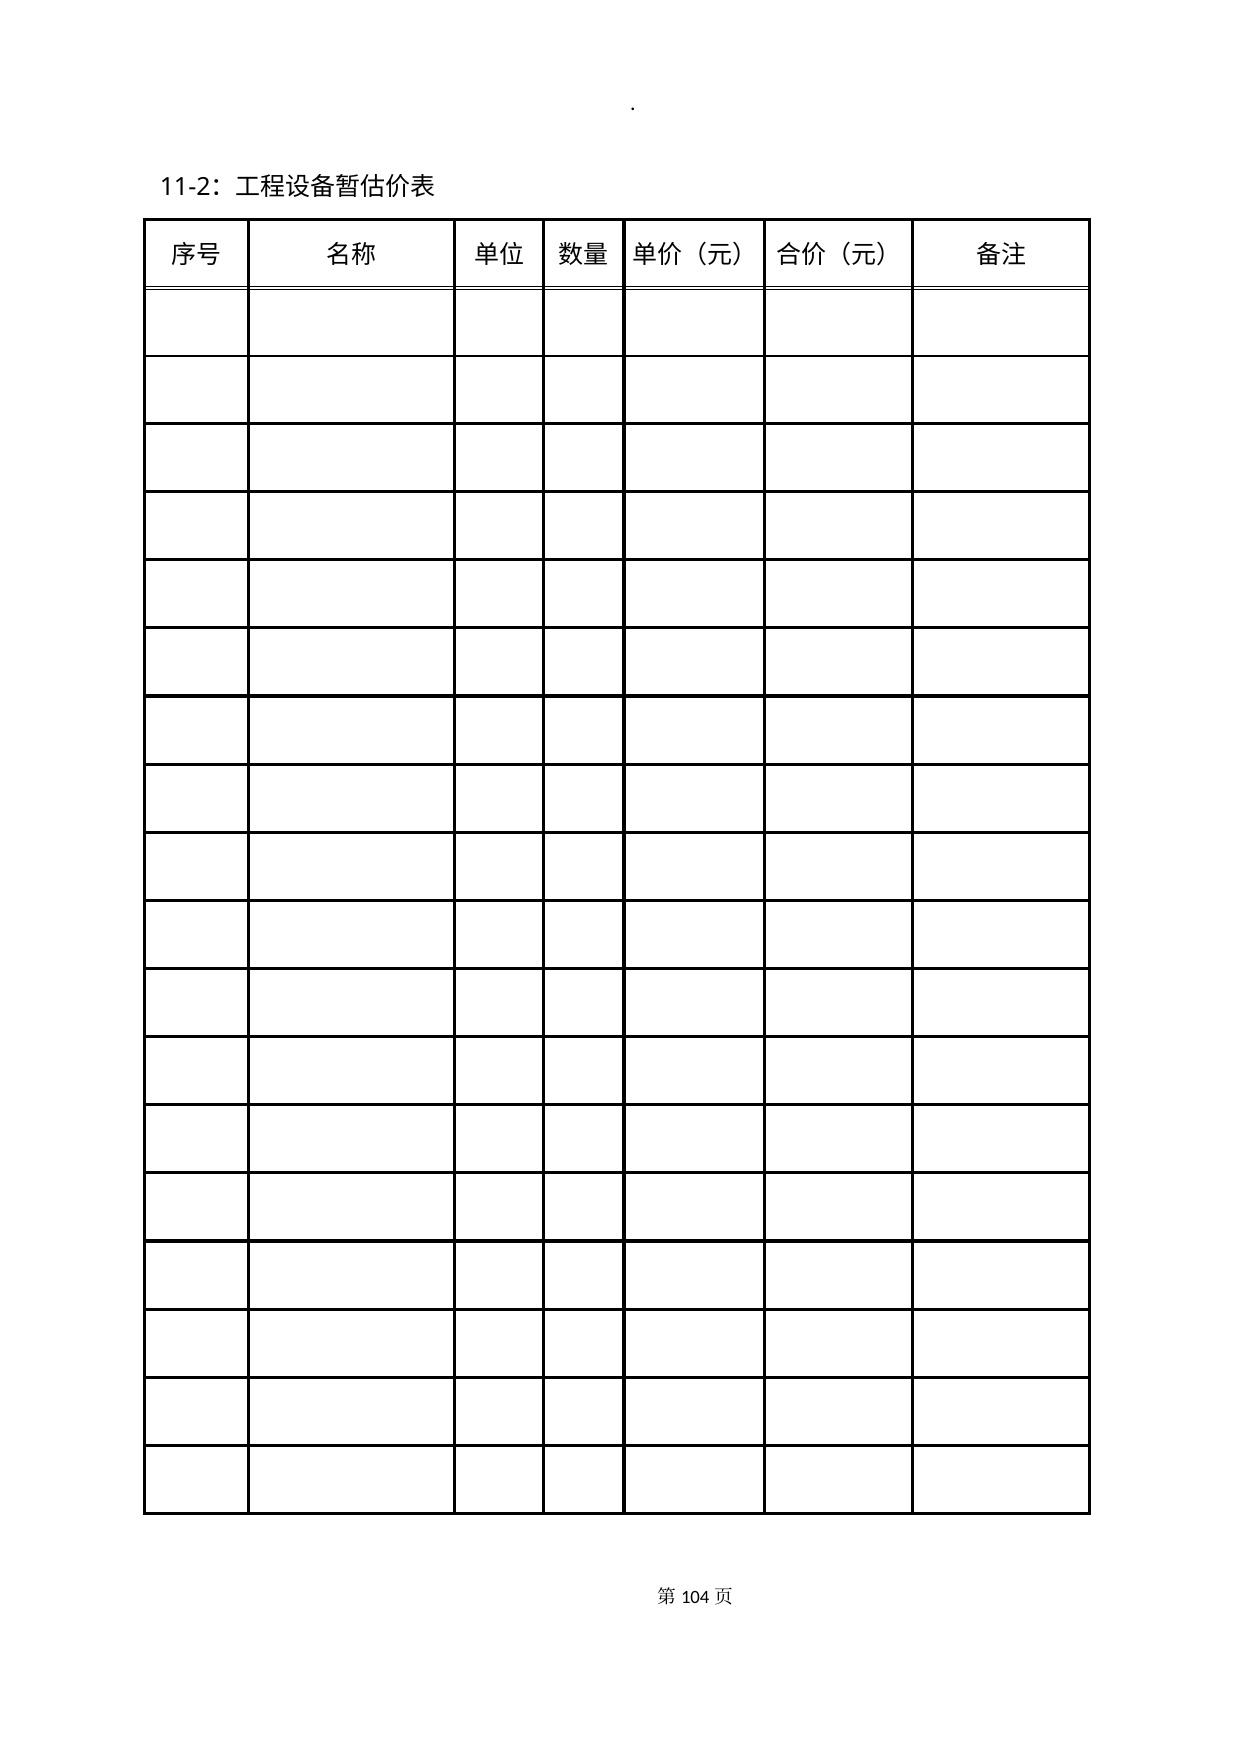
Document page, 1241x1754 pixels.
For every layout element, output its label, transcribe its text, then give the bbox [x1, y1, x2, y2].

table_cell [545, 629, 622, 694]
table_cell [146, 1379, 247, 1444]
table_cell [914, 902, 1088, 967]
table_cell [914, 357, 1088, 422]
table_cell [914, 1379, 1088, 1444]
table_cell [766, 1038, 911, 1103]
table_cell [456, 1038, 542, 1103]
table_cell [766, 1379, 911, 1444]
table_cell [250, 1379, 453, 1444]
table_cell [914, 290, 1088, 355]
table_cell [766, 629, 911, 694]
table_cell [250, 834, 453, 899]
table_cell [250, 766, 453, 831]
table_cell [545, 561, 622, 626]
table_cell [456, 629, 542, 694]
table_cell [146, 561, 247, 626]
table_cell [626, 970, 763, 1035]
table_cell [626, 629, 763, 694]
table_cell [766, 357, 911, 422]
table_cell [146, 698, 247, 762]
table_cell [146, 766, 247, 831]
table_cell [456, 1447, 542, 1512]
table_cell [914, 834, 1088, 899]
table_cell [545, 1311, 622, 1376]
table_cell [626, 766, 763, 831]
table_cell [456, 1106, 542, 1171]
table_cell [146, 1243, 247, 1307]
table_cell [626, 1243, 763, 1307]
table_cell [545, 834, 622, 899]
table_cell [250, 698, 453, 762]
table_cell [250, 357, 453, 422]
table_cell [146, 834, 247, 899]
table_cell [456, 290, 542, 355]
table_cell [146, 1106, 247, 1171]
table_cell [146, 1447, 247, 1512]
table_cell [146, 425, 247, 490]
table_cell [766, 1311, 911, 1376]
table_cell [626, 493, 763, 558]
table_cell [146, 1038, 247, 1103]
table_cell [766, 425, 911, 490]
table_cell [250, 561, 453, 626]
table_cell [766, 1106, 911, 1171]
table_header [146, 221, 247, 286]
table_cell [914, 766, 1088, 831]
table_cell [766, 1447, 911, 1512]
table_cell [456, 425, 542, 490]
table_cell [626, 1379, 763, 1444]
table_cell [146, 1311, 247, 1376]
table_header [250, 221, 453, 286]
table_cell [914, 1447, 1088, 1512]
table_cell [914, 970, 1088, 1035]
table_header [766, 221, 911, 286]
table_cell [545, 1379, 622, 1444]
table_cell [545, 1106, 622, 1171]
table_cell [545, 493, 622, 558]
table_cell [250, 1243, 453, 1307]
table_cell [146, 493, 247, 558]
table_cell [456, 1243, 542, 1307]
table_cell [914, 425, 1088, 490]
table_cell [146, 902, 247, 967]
text 11-2：工程设备暂估价表 [159, 152, 1081, 217]
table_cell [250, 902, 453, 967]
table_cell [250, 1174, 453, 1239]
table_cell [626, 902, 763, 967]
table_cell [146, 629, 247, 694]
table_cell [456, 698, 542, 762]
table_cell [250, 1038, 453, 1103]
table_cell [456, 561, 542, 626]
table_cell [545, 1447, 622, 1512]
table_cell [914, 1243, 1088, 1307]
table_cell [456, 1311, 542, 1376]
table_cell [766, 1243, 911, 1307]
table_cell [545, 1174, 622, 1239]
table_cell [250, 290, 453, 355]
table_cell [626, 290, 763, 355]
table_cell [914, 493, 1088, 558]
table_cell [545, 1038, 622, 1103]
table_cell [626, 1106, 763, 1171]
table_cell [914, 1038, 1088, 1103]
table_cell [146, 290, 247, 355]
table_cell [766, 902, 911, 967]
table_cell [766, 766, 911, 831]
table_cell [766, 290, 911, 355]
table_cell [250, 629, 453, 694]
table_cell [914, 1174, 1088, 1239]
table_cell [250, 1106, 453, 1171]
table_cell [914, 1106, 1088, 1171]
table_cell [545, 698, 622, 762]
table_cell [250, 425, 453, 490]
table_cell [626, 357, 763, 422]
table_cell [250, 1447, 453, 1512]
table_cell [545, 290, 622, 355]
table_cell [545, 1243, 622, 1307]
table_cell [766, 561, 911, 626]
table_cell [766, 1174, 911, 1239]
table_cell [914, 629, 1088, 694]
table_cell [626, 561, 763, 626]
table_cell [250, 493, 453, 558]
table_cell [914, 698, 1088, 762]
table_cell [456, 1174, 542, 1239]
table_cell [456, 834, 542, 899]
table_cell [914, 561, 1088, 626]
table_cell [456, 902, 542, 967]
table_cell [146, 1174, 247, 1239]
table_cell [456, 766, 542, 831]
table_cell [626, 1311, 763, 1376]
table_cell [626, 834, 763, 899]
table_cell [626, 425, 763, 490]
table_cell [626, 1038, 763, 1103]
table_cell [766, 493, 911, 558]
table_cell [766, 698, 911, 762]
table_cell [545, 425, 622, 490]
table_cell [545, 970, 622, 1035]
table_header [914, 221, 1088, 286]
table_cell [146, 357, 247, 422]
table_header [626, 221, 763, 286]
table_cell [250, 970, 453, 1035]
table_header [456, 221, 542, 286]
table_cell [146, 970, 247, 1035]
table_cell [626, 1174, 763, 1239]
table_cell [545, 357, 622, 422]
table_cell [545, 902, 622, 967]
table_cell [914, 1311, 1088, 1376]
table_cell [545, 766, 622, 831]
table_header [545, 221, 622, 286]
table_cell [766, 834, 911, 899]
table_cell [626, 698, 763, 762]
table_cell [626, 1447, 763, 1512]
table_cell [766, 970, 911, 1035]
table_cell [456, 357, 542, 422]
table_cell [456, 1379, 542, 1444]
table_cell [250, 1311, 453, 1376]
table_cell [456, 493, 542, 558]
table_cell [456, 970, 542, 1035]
